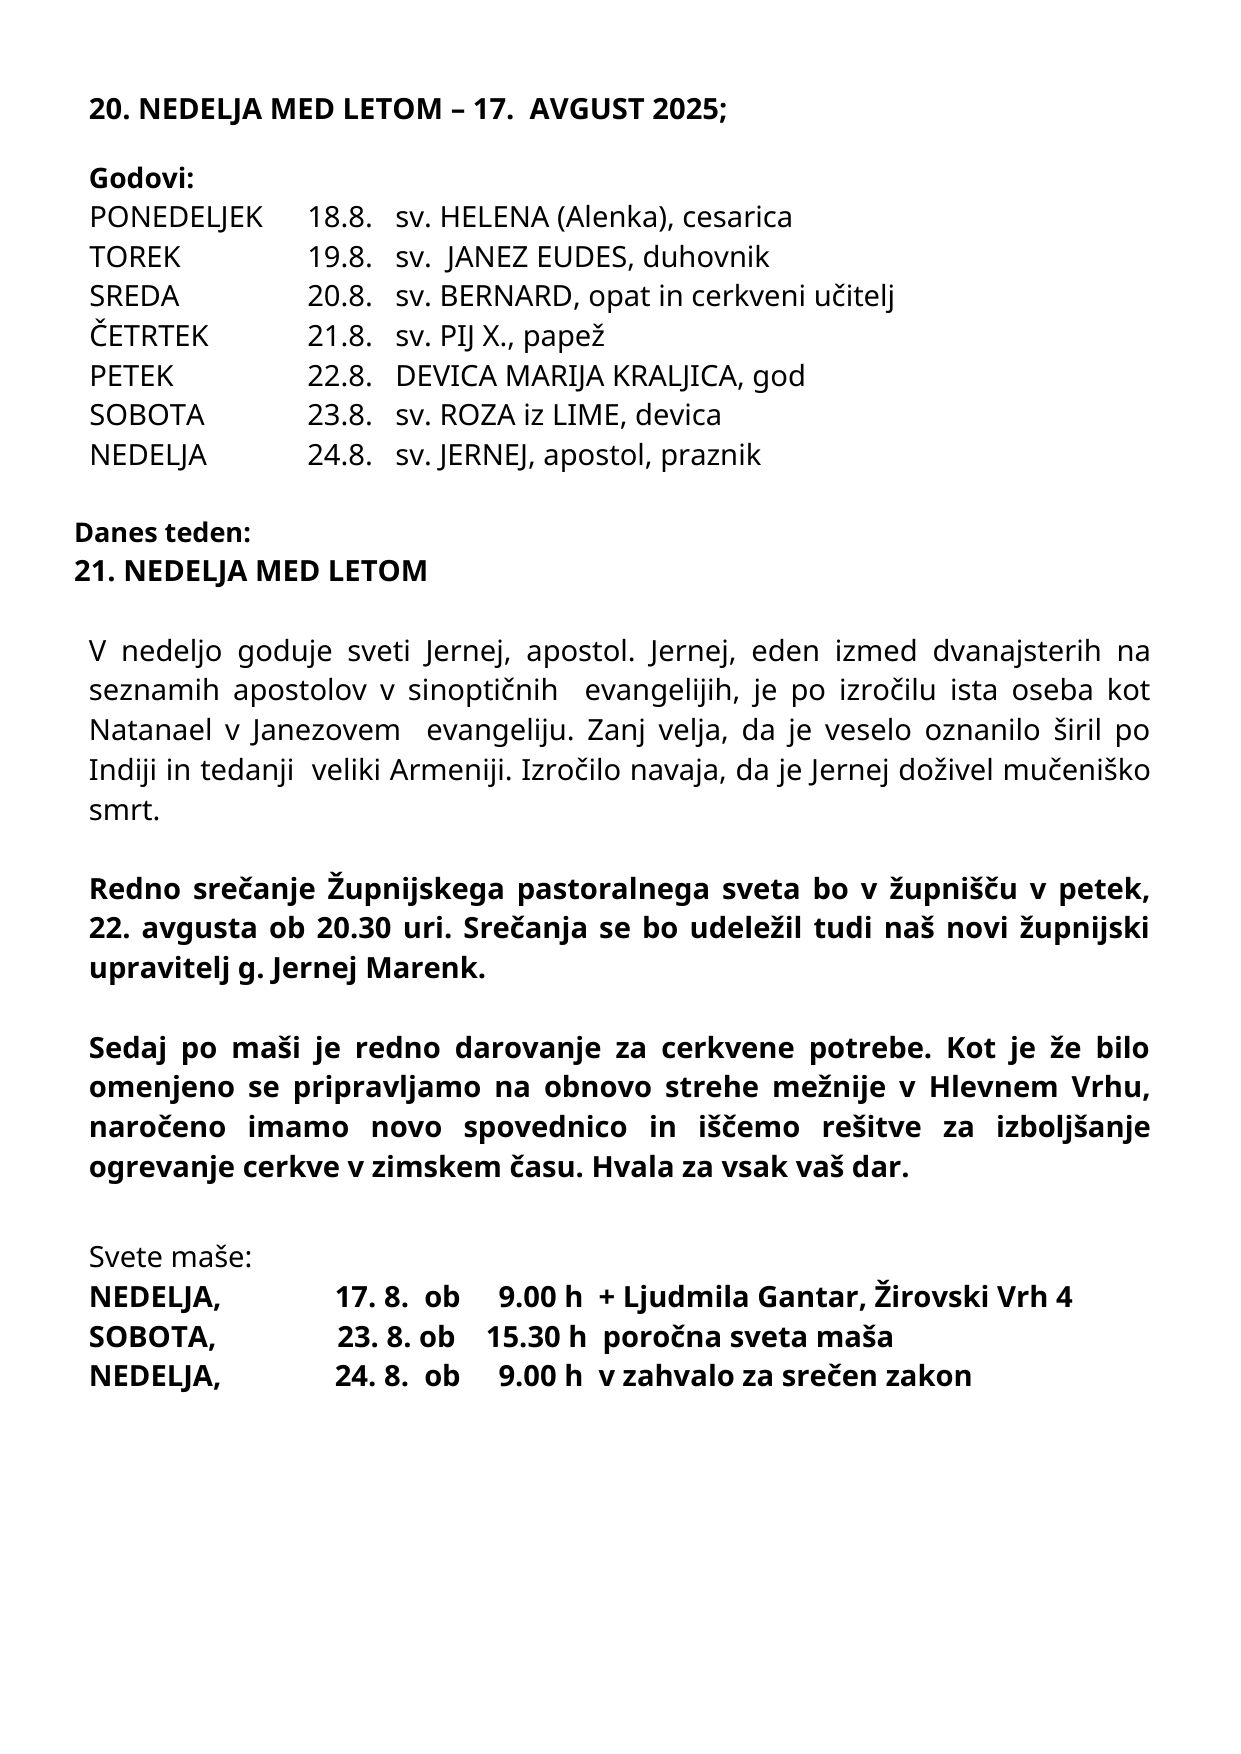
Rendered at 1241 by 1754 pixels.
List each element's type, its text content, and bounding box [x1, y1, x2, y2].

text 20. NEDELJA MED LETOM – 17. AVGUST 2025; [89, 89, 1122, 128]
text SOBOTA, 23. 8. ob 15.30 h poročna sveta maša [89, 1316, 1167, 1356]
text Godovi: [89, 158, 1167, 196]
table_header sv. HELENA (Alenka), cesarica sv. JANEZ EUDES, duhovnik sv. BERNARD, opat in cerkveni učitelj sv. PIJ X., papež DEVICA MARIJA KRALJICA, god sv. ROZA iz LIME, devica sv. JERNEJ, apostol, praznik [384, 196, 1167, 514]
text Redno srečanje Župnijskega pastoralnega sveta bo v župnišču v petek, 22. avgusta ob 20.30 uri. Srečanja se bo udeležil tudi naš novi župnijski upravitelj g. Jernej Marenk. [89, 868, 1152, 987]
table_header 18.8. 19.8. 20.8. 21.8. 22.8. 23.8. 24.8. [295, 196, 384, 514]
text NEDELJA, 24. 8. ob 9.00 h v zahvalo za srečen zakon [89, 1356, 1167, 1395]
table_header PONEDELJEK TOREK SREDA ČETRTEK PETEK SOBOTA NEDELJA [74, 196, 295, 514]
text Svete maše: [89, 1236, 1152, 1276]
text NEDELJA, 17. 8. ob 9.00 h + Ljudmila Gantar, Žirovski Vrh 4 [89, 1276, 1167, 1316]
text 21. NEDELJA MED LETOM [74, 551, 1167, 590]
text V nedeljo goduje sveti Jernej, apostol. Jernej, eden izmed dvanajsterih na seznamih apostolov v sinoptičnih evangelijih, je po izročilu ista oseba kot Natanael v Janezovem evangeliju. Zanj velja, da je veselo oznanilo širil po Indiji in tedanji veliki Armeniji. Izročilo navaja, da je Jernej doživel mučeniško smrt. [89, 630, 1152, 828]
text Sedaj po maši je redno darovanje za cerkvene potrebe. Kot je že bilo omenjeno se pripravljamo na obnovo strehe mežnije v Hlevnem Vrhu, naročeno imamo novo spovednico in iščemo rešitve za izboljšanje ogrevanje cerkve v zimskem času. Hvala za vsak vaš dar. [89, 1027, 1152, 1186]
text Danes teden: [74, 514, 1167, 551]
